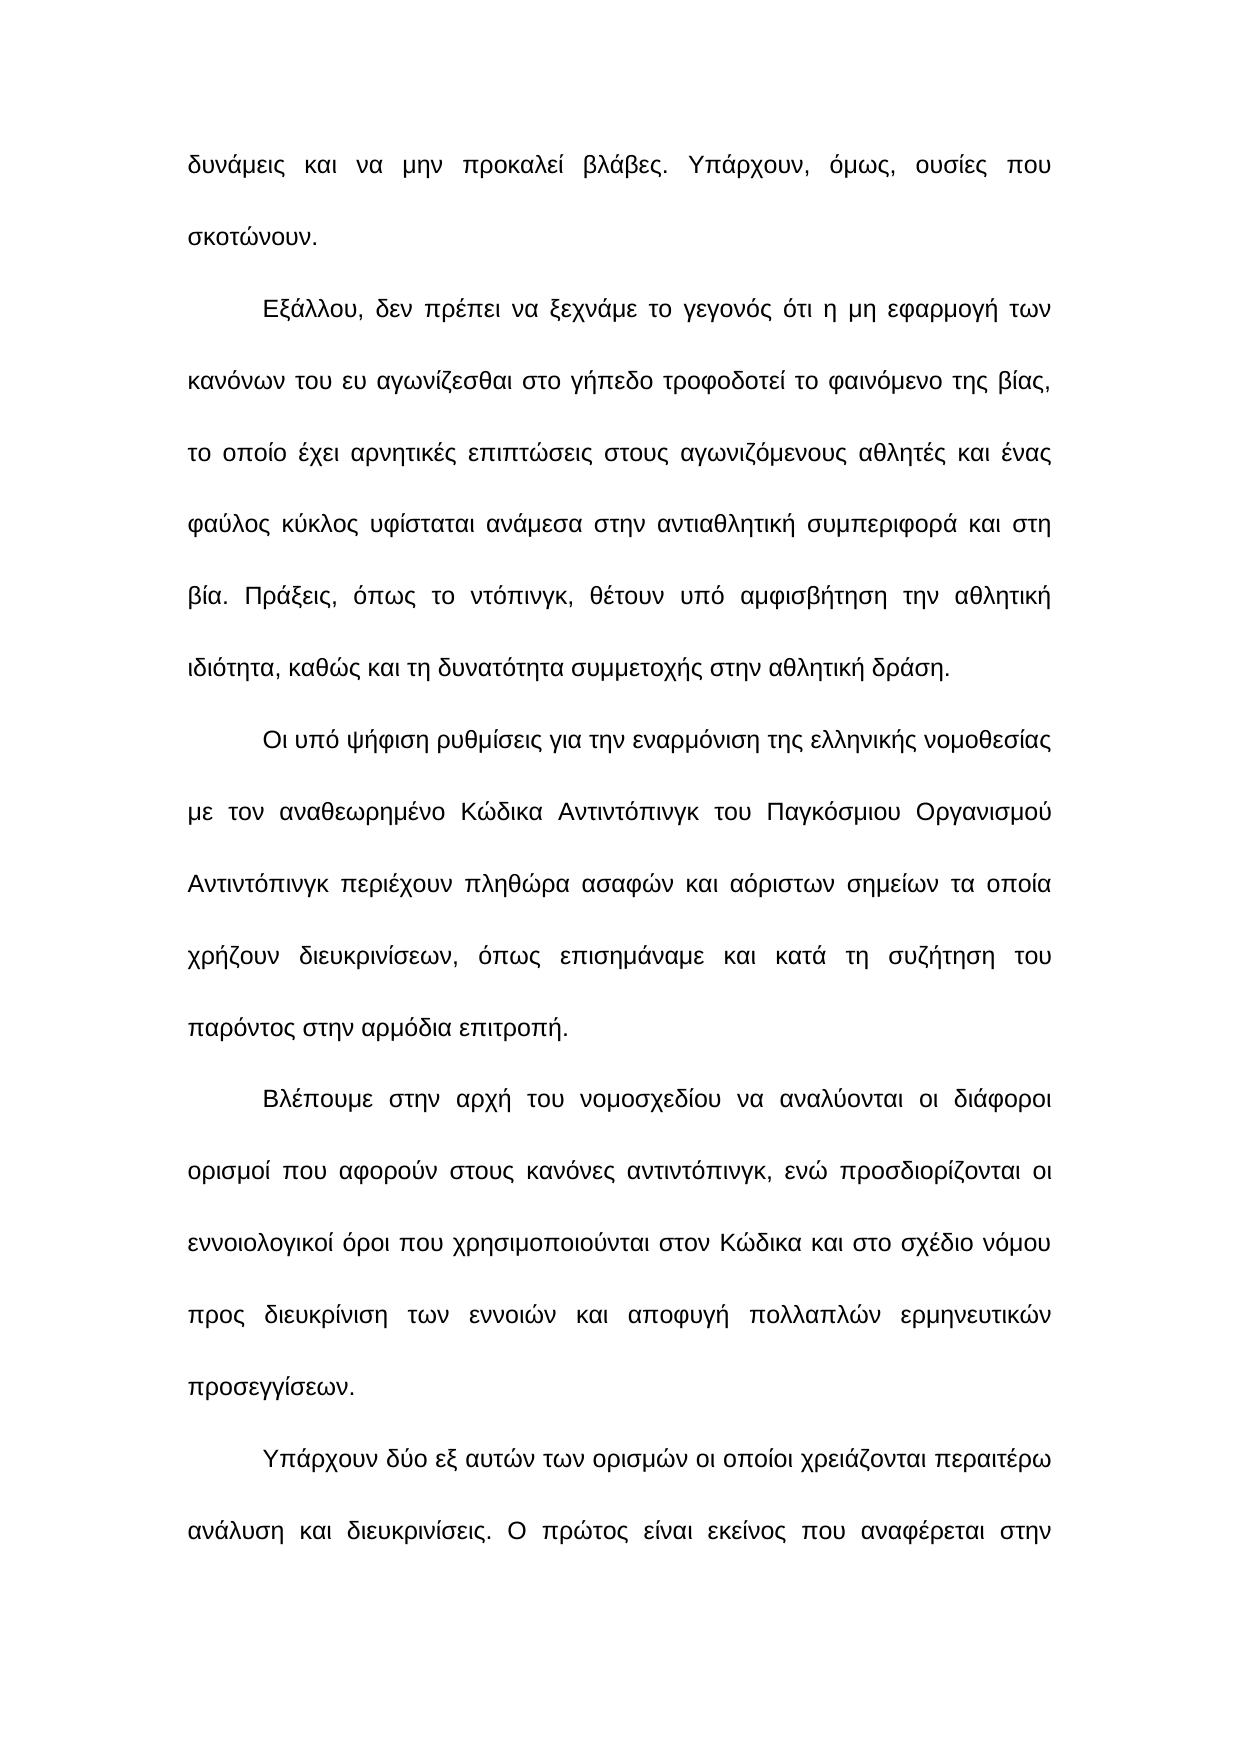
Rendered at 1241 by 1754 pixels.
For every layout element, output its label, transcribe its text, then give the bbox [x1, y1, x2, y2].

text Οι υπό ψήφιση ρυθμίσεις για την εναρμόνιση της ελληνικής νομοθεσίας με τον αναθεωρημένο Κώδικα Αντιντόπινγκ του Παγκόσμιου Οργανισμού Αντιντόπινγκ περιέχουν πληθώρα ασαφών και αόριστων σημείων τα οποία χρήζουν διευκρινίσεων, όπως επισημάναμε και κατά τη συζήτηση του παρόντος στην αρμόδια επιτροπή. [187, 725, 1053, 1041]
text Εξάλλου, δεν πρέπει να ξεχνάμε το γεγονός ότι η μη εφαρμογή των κανόνων του ευ αγωνίζεσθαι στο γήπεδο τροφοδοτεί το φαινόμενο της βίας, το οποίο έχει αρνητικές επιπτώσεις στους αγωνιζόμενους αθλητές και ένας φαύλος κύκλος υφίσταται ανάμεσα στην αντιαθλητική συμπεριφορά και στη βία. Πράξεις, όπως το ντόπινγκ, θέτουν υπό αμφισβήτηση την αθλητική ιδιότητα, καθώς και τη δυνατότητα συμμετοχής στην αθλητική δράση. [187, 294, 1053, 682]
text Βλέπουμε στην αρχή του νομοσχεδίου να αναλύονται οι διάφοροι ορισμοί που αφορούν στους κανόνες αντιντόπινγκ, ενώ προσδιορίζονται οι εννοιολογικοί όροι που χρησιμοποιούνται στον Κώδικα και στο σχέδιο νόμου προς διευκρίνιση των εννοιών και αποφυγή πολλαπλών ερμηνευτικών προσεγγίσεων. [187, 1084, 1053, 1401]
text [187, 150, 1053, 251]
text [187, 1444, 1053, 1544]
